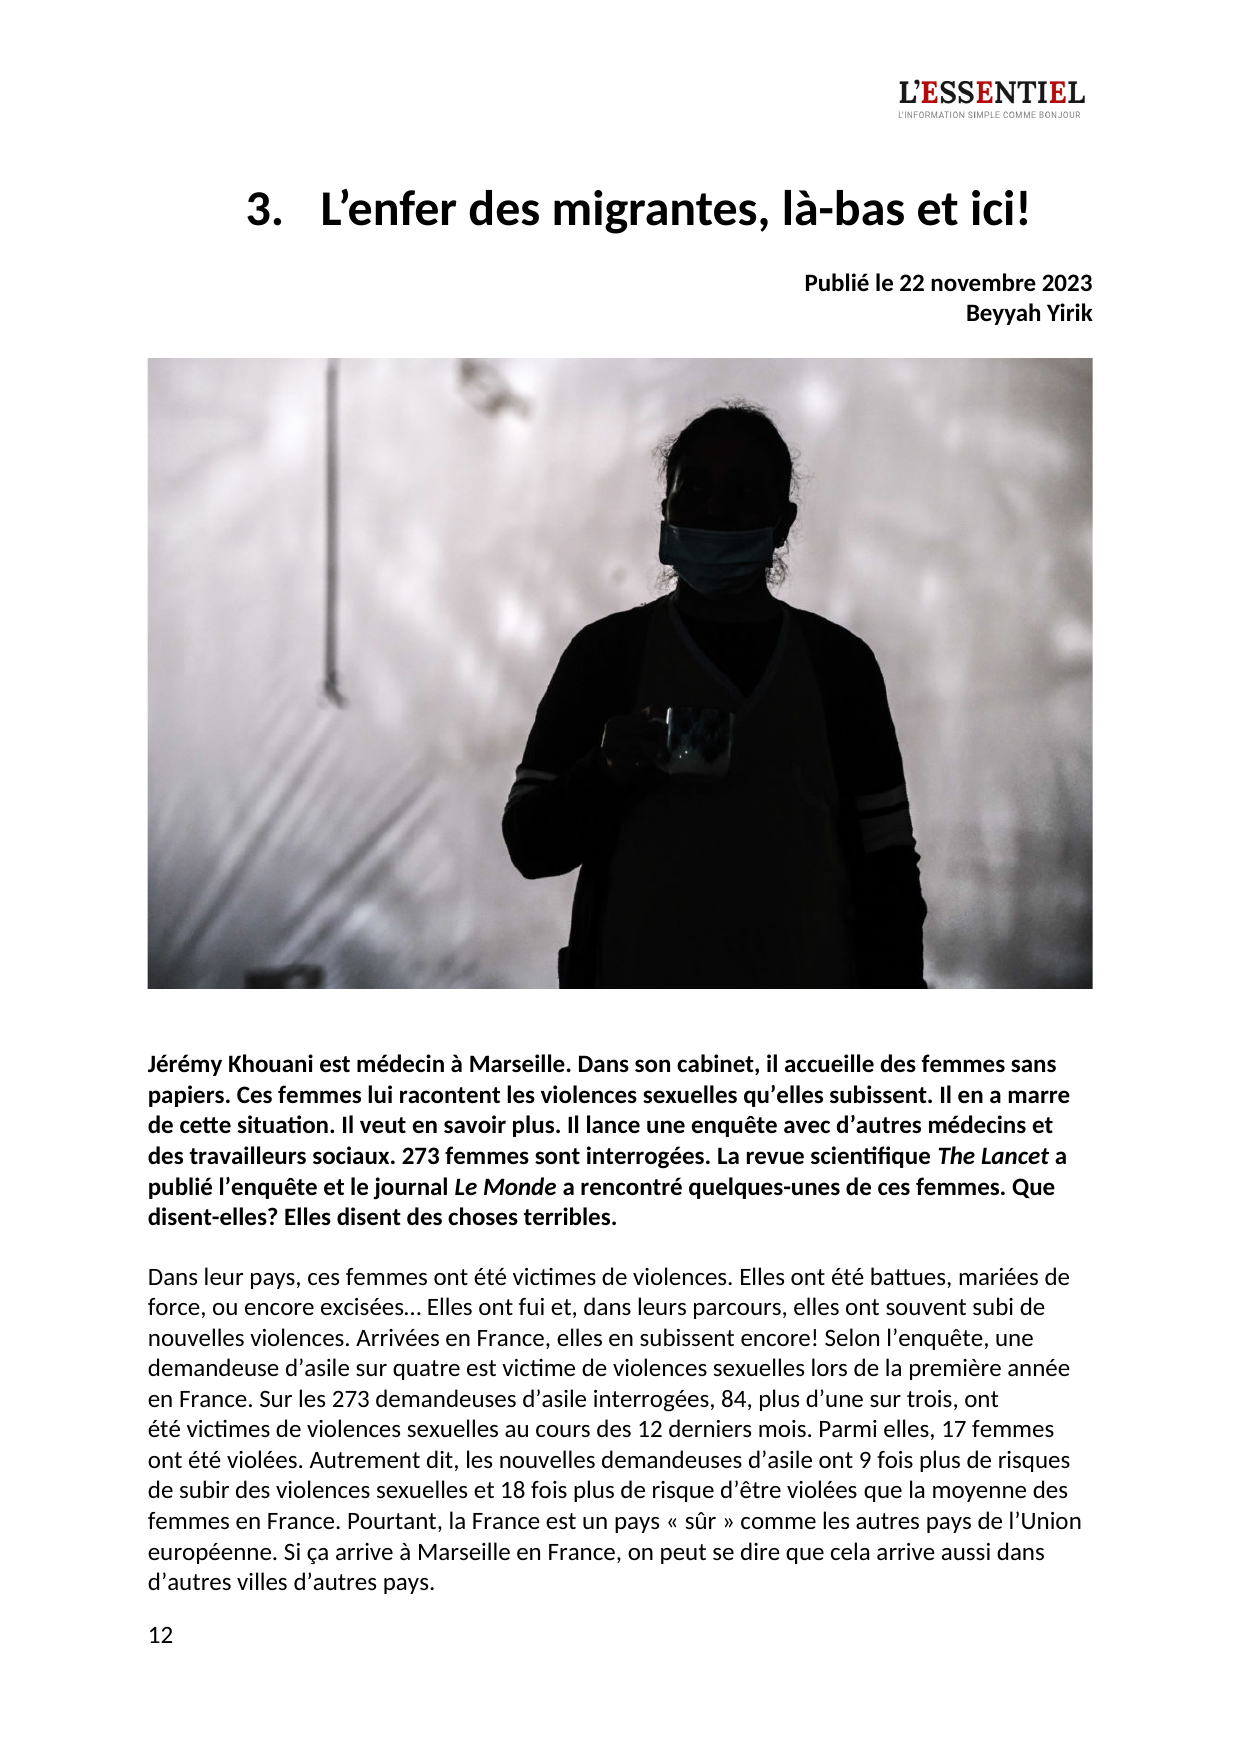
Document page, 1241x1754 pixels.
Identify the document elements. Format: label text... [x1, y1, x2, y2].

text Publié le 22 novembre 2023 [148, 267, 1093, 297]
subtitle L’enfer des migrantes, là-bas et ici! [185, 177, 1093, 238]
text Dans leur pays, ces femmes ont été victimes de violences. Elles ont été battues, mariées de force, ou encore excisées… Elles ont fui et, dans leurs parcours, elles ont souvent subi de nouvelles violences. Arrivées en France, elles en subissent encore! Selon l’enquête, une demandeuse d’asile sur quatre est victime de violences sexuelles lors de la première année en France. Sur les 273 demandeuses d’asile interrogées, 84, plus d’une sur trois, ont été victimes de violences sexuelles au cours des 12 derniers mois. Parmi elles, 17 femmes ont été violées. Autrement dit, les nouvelles demandeuses d’asile ont 9 fois plus de risques de subir des violences sexuelles et 18 fois plus de risque d’être violées que la moyenne des femmes en France. Pourtant, la France est un pays « sûr » comme les autres pays de l’Union européenne. Si ça arrive à Marseille en France, on peut se dire que cela arrive aussi dans d’autres villes d’autres pays. [148, 1261, 1093, 1597]
picture [147, 358, 1093, 989]
picture [892, 73, 1093, 132]
text Beyyah Yirik [148, 297, 1093, 328]
text Jérémy Khouani est médecin à Marseille. Dans son cabinet, il accueille des femmes sans papiers. Ces femmes lui racontent les violences sexuelles qu’elles subissent. Il en a marre de cette situation. Il veut en savoir plus. Il lance une enquête avec d’autres médecins et des travailleurs sociaux. 273 femmes sont interrogées. La revue scientifique The Lancet a publié l’enquête et le journal Le Monde a rencontré quelques-unes de ces femmes. Que disent-elles? Elles disent des choses terribles. [148, 1049, 1093, 1232]
